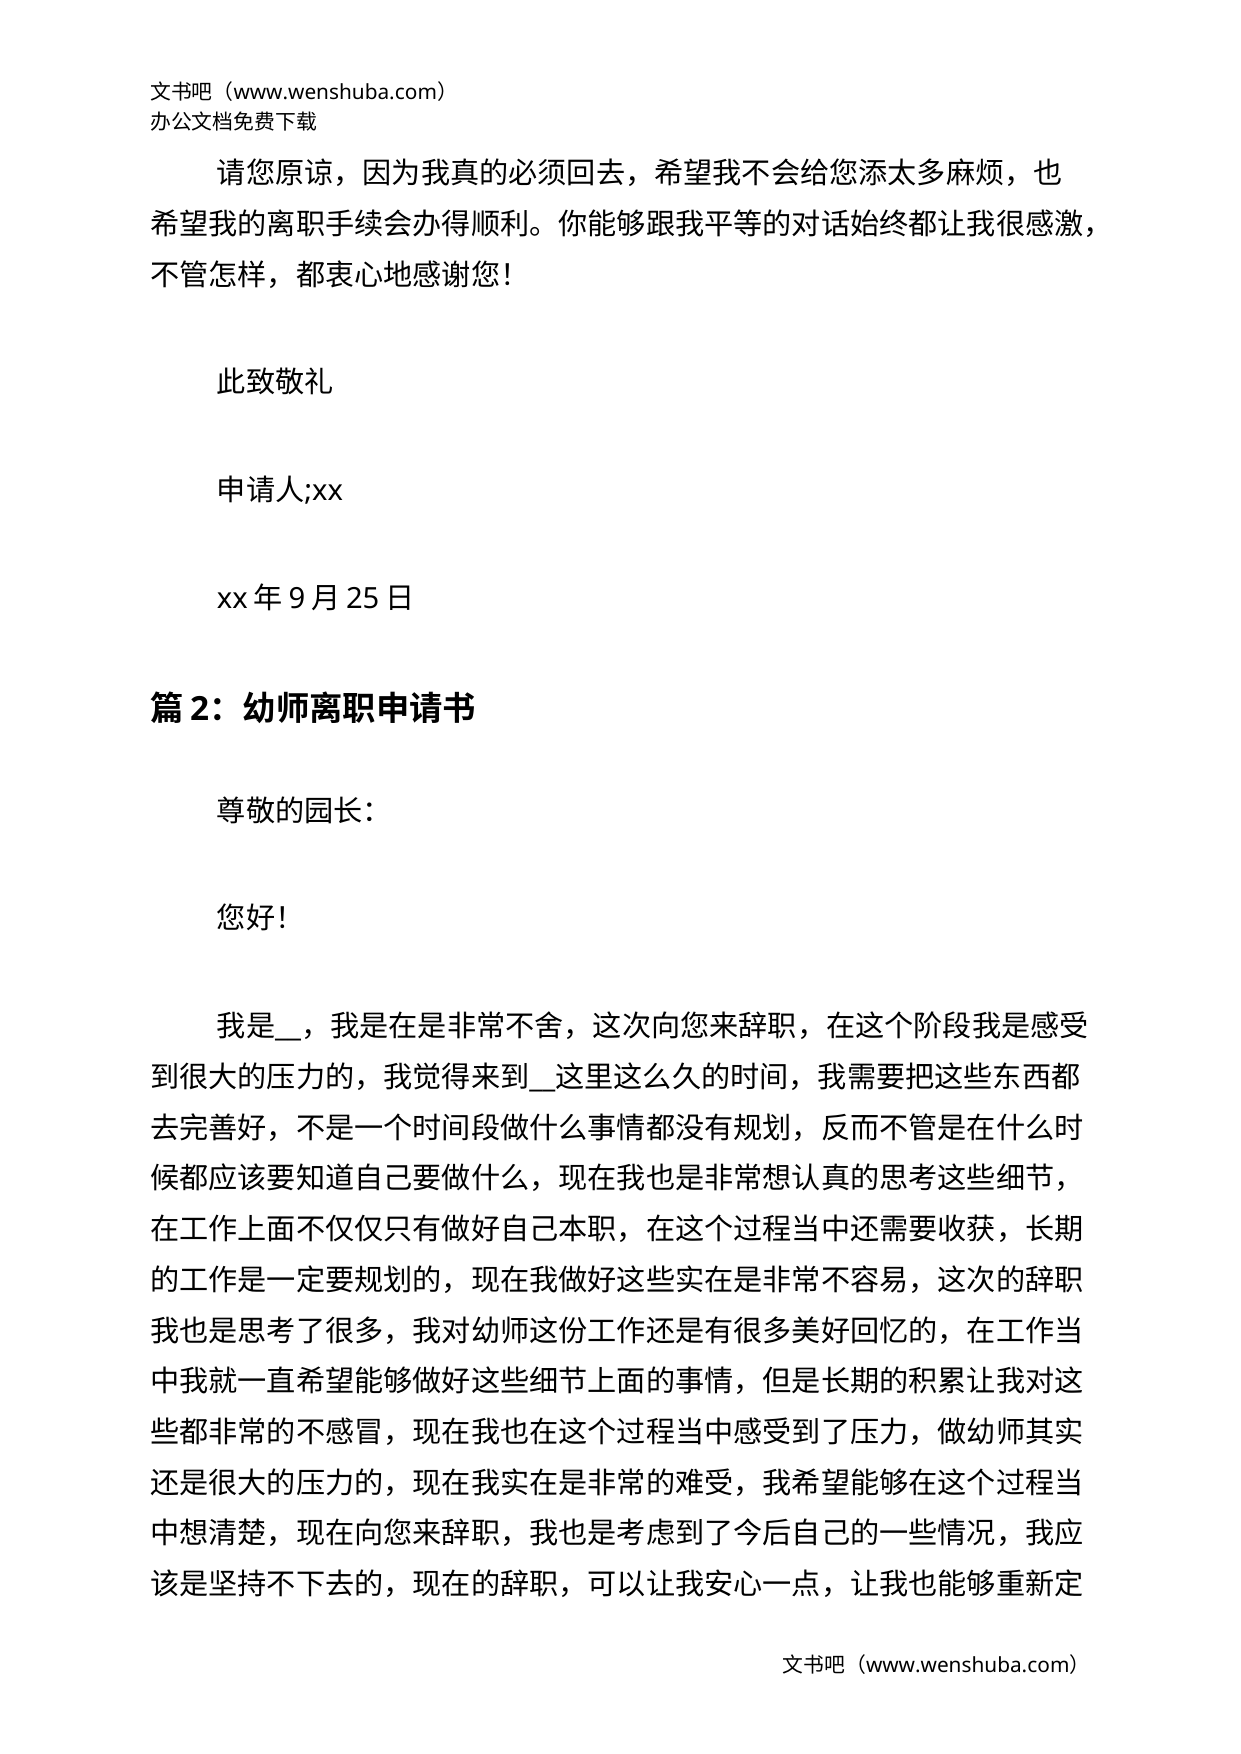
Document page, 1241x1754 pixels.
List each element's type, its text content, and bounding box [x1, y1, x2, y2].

text 尊敬的园长： [150, 787, 1090, 830]
text 您好！ [150, 895, 1090, 937]
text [150, 1003, 1090, 1603]
text 申请人;xx [150, 467, 1090, 509]
text xx年9月25日 [150, 574, 1090, 617]
text 篇2：幼师离职申请书 [150, 682, 1090, 731]
text 请您原谅，因为我真的必须回去，希望我不会给您添太多麻烦，也希望我的离职手续会办得顺利。你能够跟我平等的对话始终都让我很感激，不管怎样，都衷心地感谢您！ [150, 150, 1090, 294]
text 此致敬礼 [150, 359, 1090, 401]
